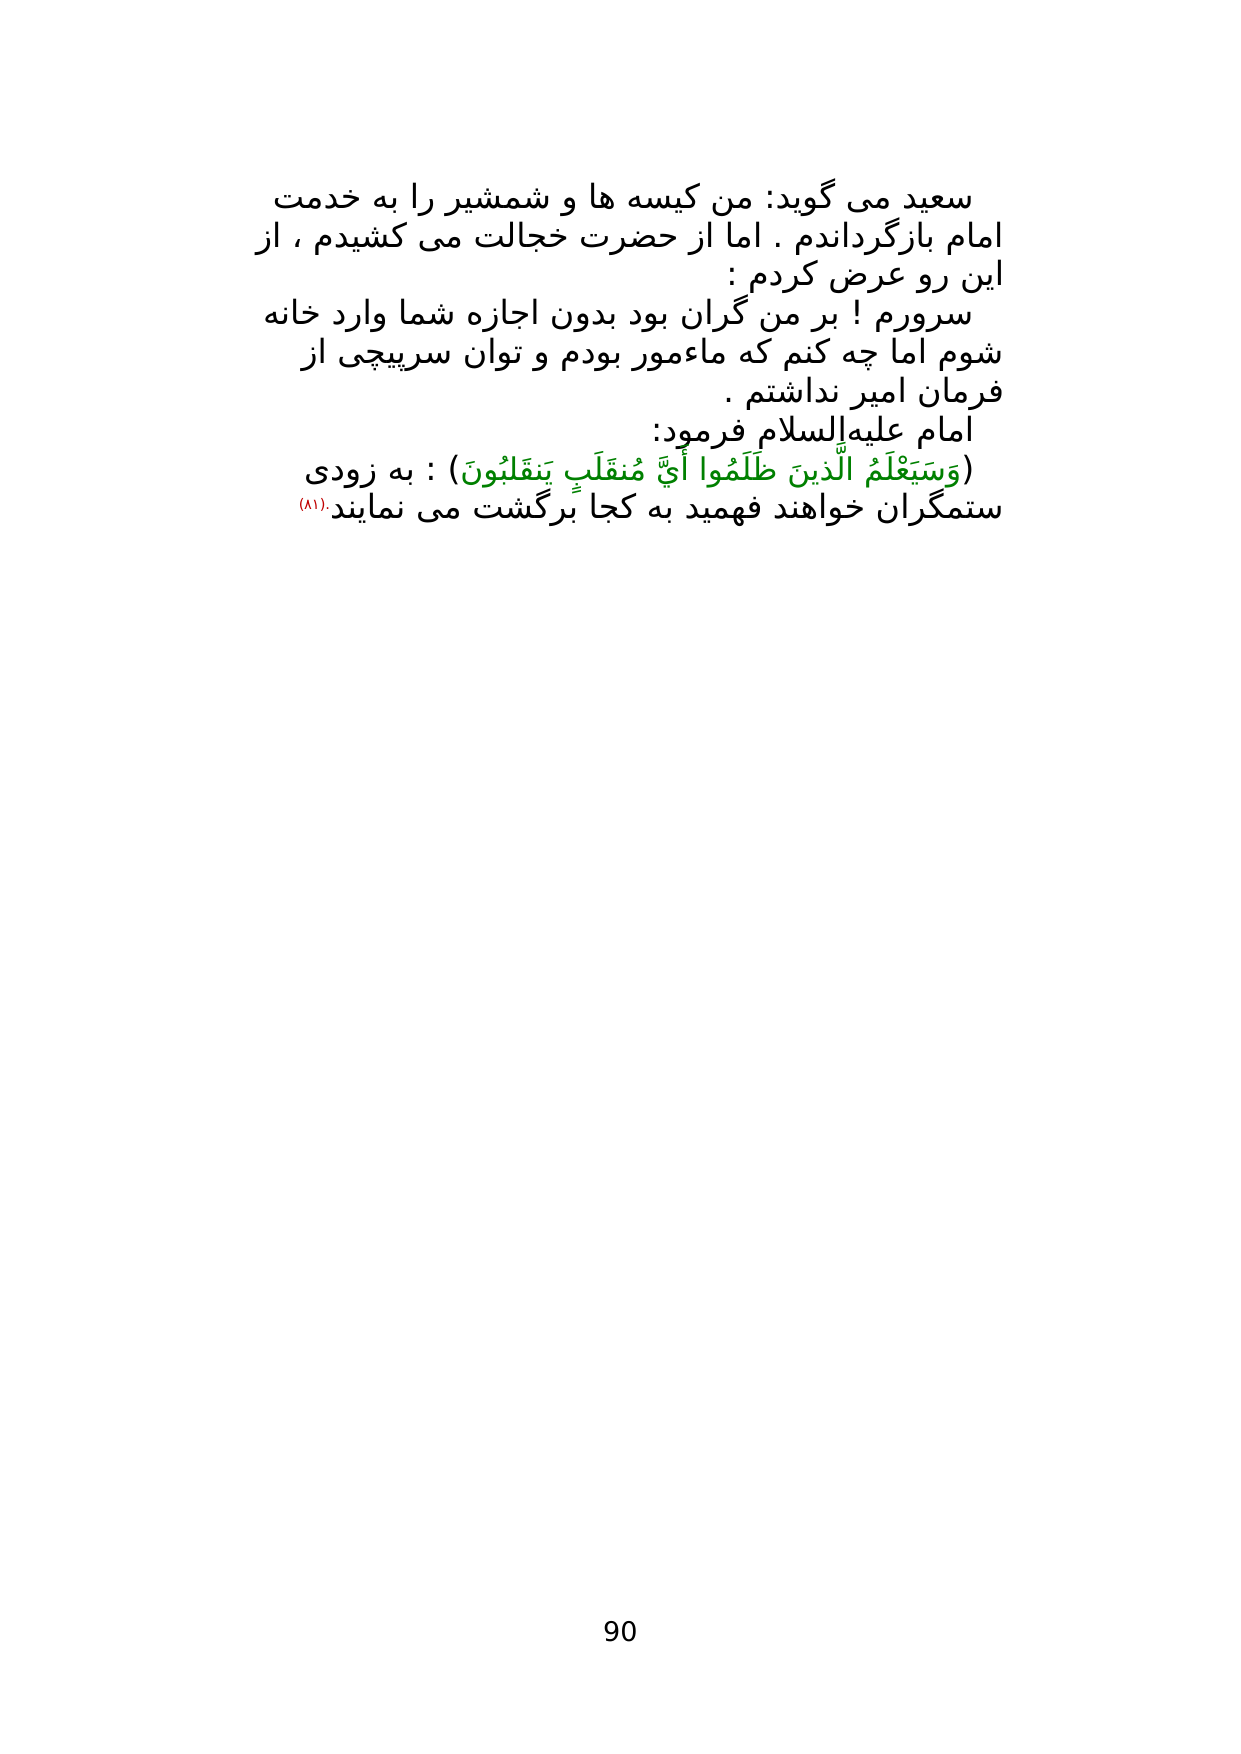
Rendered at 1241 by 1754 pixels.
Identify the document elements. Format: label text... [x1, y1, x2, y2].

text سرورم ! بر من گران بود بدون اجازه شما وارد خانه شوم اما چه كنم كه ماءمور بودم و توان سرپيچى از فرمان امير نداشتم . [236, 294, 1004, 410]
text (وَسَيَعْلَمُ الَّذينَ ظَلَمُوا أَيَّ مُنقَلَبٍ يَنقَلبُونَ) : به زودى ستمگران خواهند فهميد به كجا برگشت مى نمايند.(٨١) [236, 449, 1004, 527]
text سعيد مى گويد: من كيسه ها و شمشير را به خدمت امام بازگرداندم . اما از حضرت خجالت مى كشيدم ، از اين رو عرض كردم : [236, 177, 1004, 294]
text امام عليه‌السلام فرمود: [236, 410, 1004, 449]
